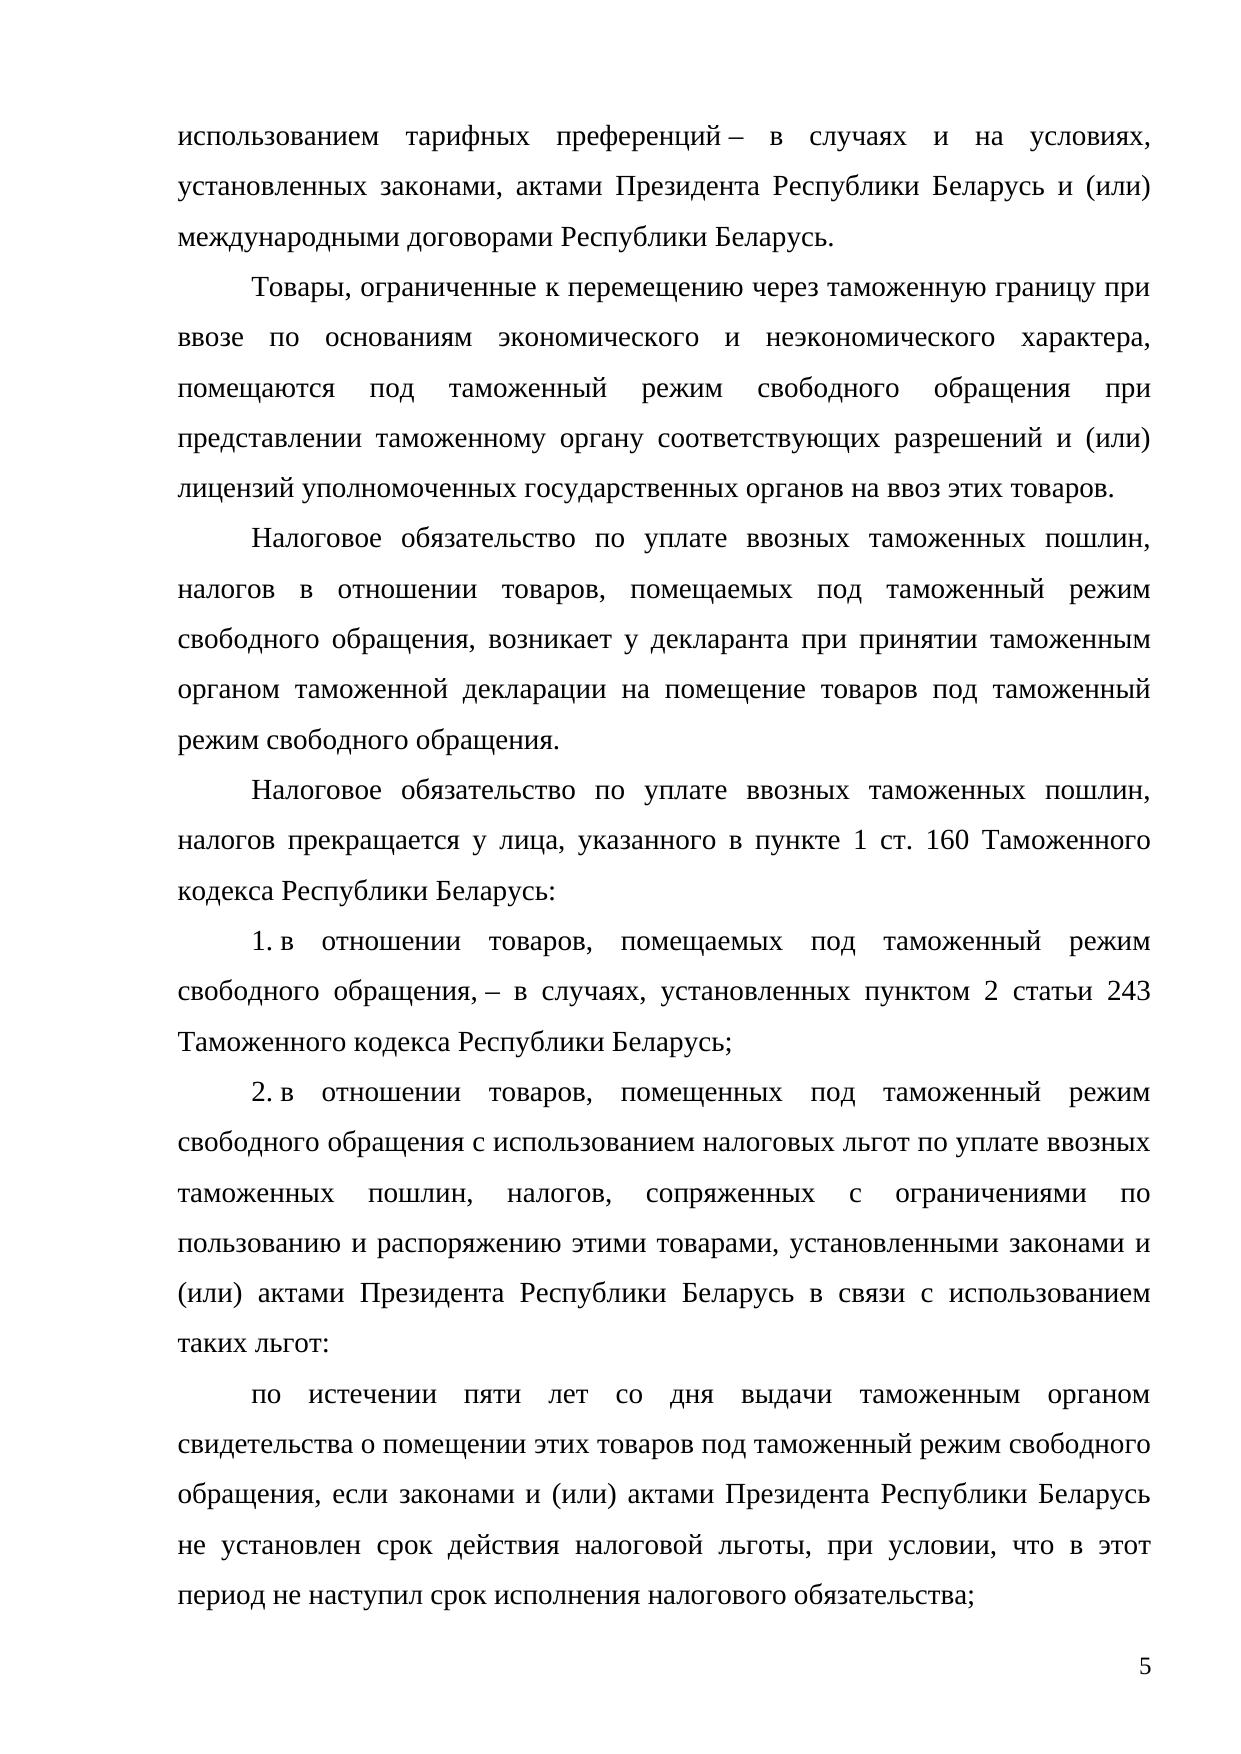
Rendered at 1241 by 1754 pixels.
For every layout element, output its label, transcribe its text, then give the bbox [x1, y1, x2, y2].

text по истечении пяти лет со дня выдачи таможенным органом свидетельства о помещении этих товаров под таможенный режим свободного обращения, если законами и (или) актами Президента Республики Беларусь не установлен срок действия налоговой льготы, при условии, что в этот период не наступил срок исполнения налогового обязательства; [177, 1376, 1152, 1611]
text 1. в отношении товаров, помещаемых под таможенный режим свободного обращения, – в случаях, установленных пунктом 2 статьи 243 Таможенного кодекса Республики Беларусь; [177, 923, 1152, 1057]
text Налоговое обязательство по уплате ввозных таможенных пошлин, налогов в отношении товаров, помещаемых под таможенный режим свободного обращения, возникает у декларанта при принятии таможенным органом таможенной декларации на помещение товаров под таможенный режим свободного обращения. [177, 521, 1152, 755]
text Налоговое обязательство по уплате ввозных таможенных пошлин, налогов прекращается у лица, указанного в пункте 1 ст. 160 Таможенного кодекса Республики Беларусь: [177, 772, 1152, 906]
text Товары, ограниченные к перемещению через таможенную границу при ввозе по основаниям экономического и неэкономического характера, помещаются под таможенный режим свободного обращения при представлении таможенному органу соответствующих разрешений и (или) лицензий уполномоченных государственных органов на ввоз этих товаров. [177, 269, 1152, 504]
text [177, 118, 1152, 252]
text 2. в отношении товаров, помещенных под таможенный режим свободного обращения с использованием налоговых льгот по уплате ввозных таможенных пошлин, налогов, сопряженных с ограничениями по пользованию и распоряжению этими товарами, установленными законами и (или) актами Президента Республики Беларусь в связи с использованием таких льгот: [177, 1074, 1152, 1359]
